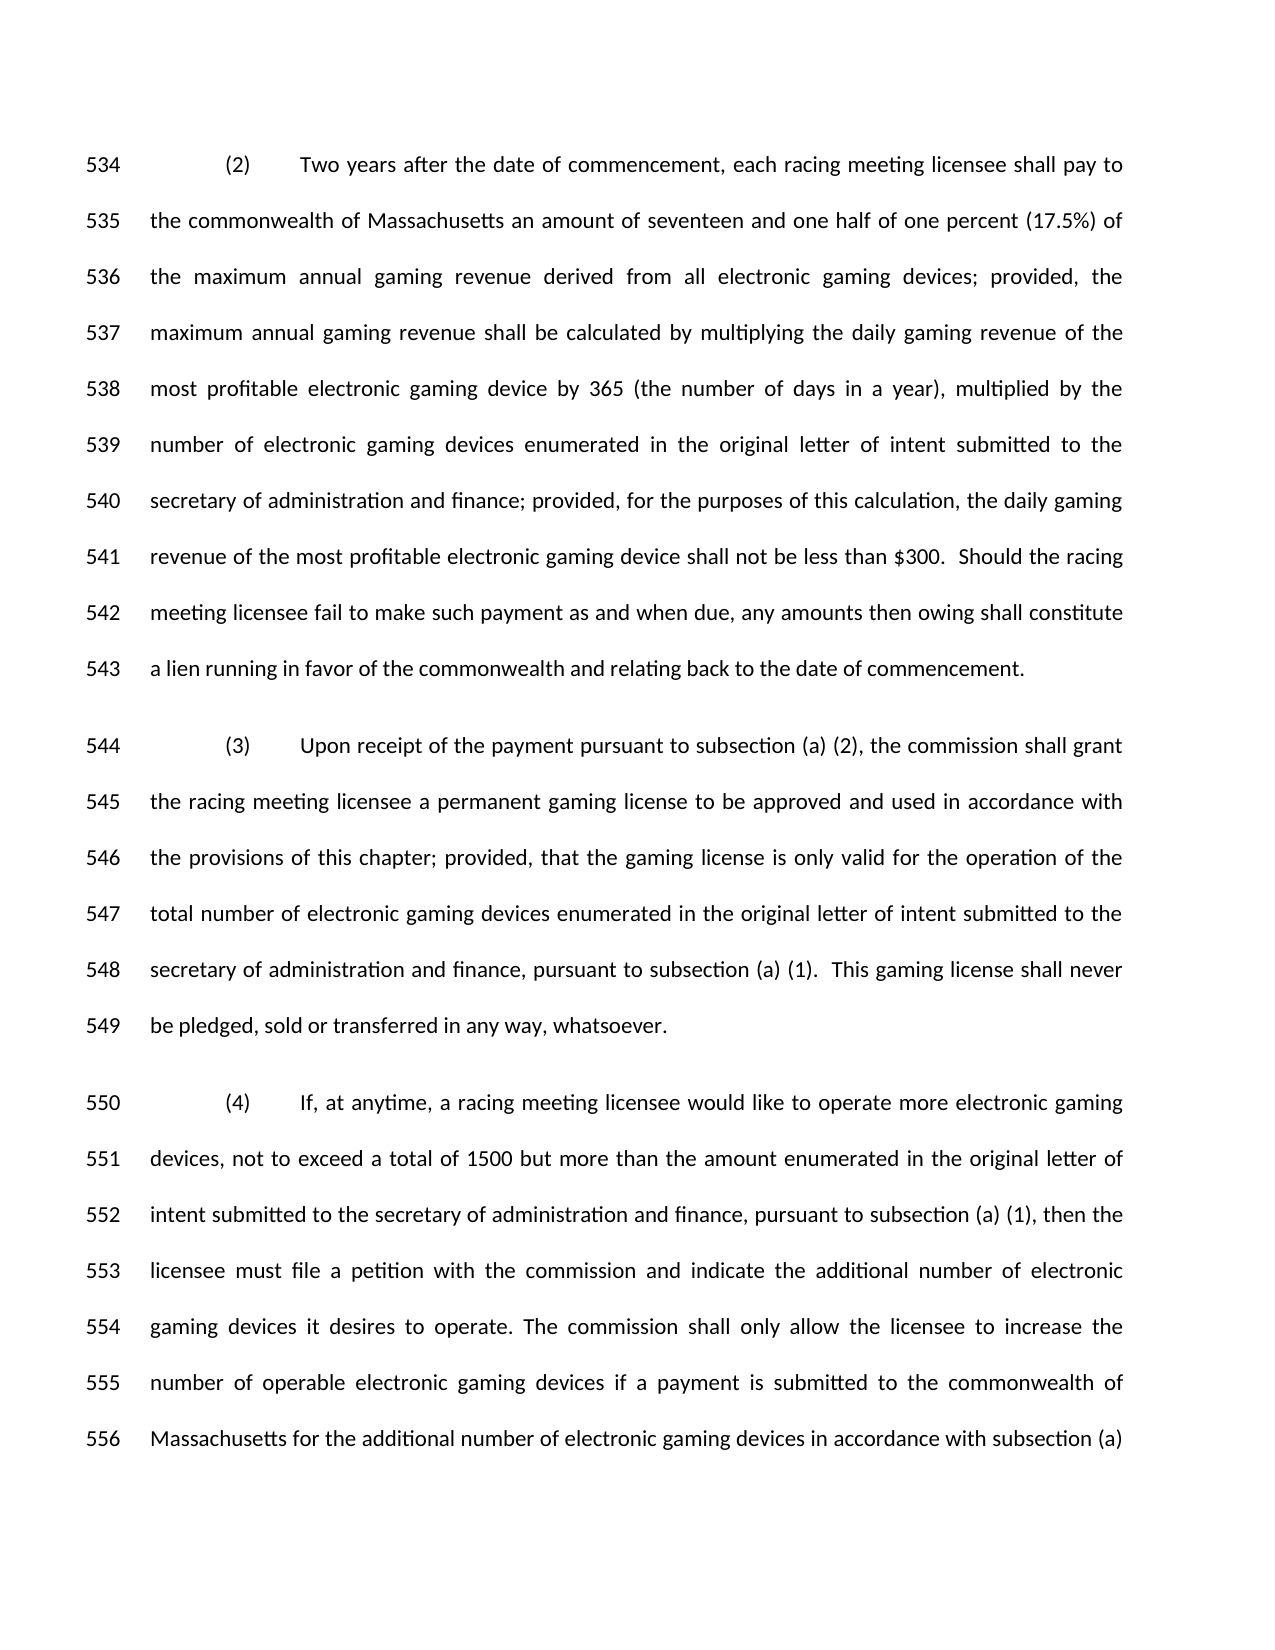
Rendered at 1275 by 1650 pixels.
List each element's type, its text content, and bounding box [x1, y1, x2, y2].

text (2) Two years after the date of commencement, each racing meeting licensee shall pay to the commonwealth of Massachusetts an amount of seventeen and one half of one percent (17.5%) of the maximum annual gaming revenue derived from all electronic gaming devices; provided, the maximum annual gaming revenue shall be calculated by multiplying the daily gaming revenue of the most profitable electronic gaming device by 365 (the number of days in a year), multiplied by the number of electronic gaming devices enumerated in the original letter of intent submitted to the secretary of administration and finance; provided, for the purposes of this calculation, the daily gaming revenue of the most profitable electronic gaming device shall not be less than $300. Should the racing meeting licensee fail to make such payment as and when due, any amounts then owing shall constitute a lien running in favor of the commonwealth and relating back to the date of commencement. [150, 150, 1125, 682]
text (3) Upon receipt of the payment pursuant to subsection (a) (2), the commission shall grant the racing meeting licensee a permanent gaming license to be approved and used in accordance with the provisions of this chapter; provided, that the gaming license is only valid for the operation of the total number of electronic gaming devices enumerated in the original letter of intent submitted to the secretary of administration and finance, pursuant to subsection (a) (1). This gaming license shall never be pledged, sold or transferred in any way, whatsoever. [150, 731, 1125, 1039]
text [150, 1088, 1125, 1453]
